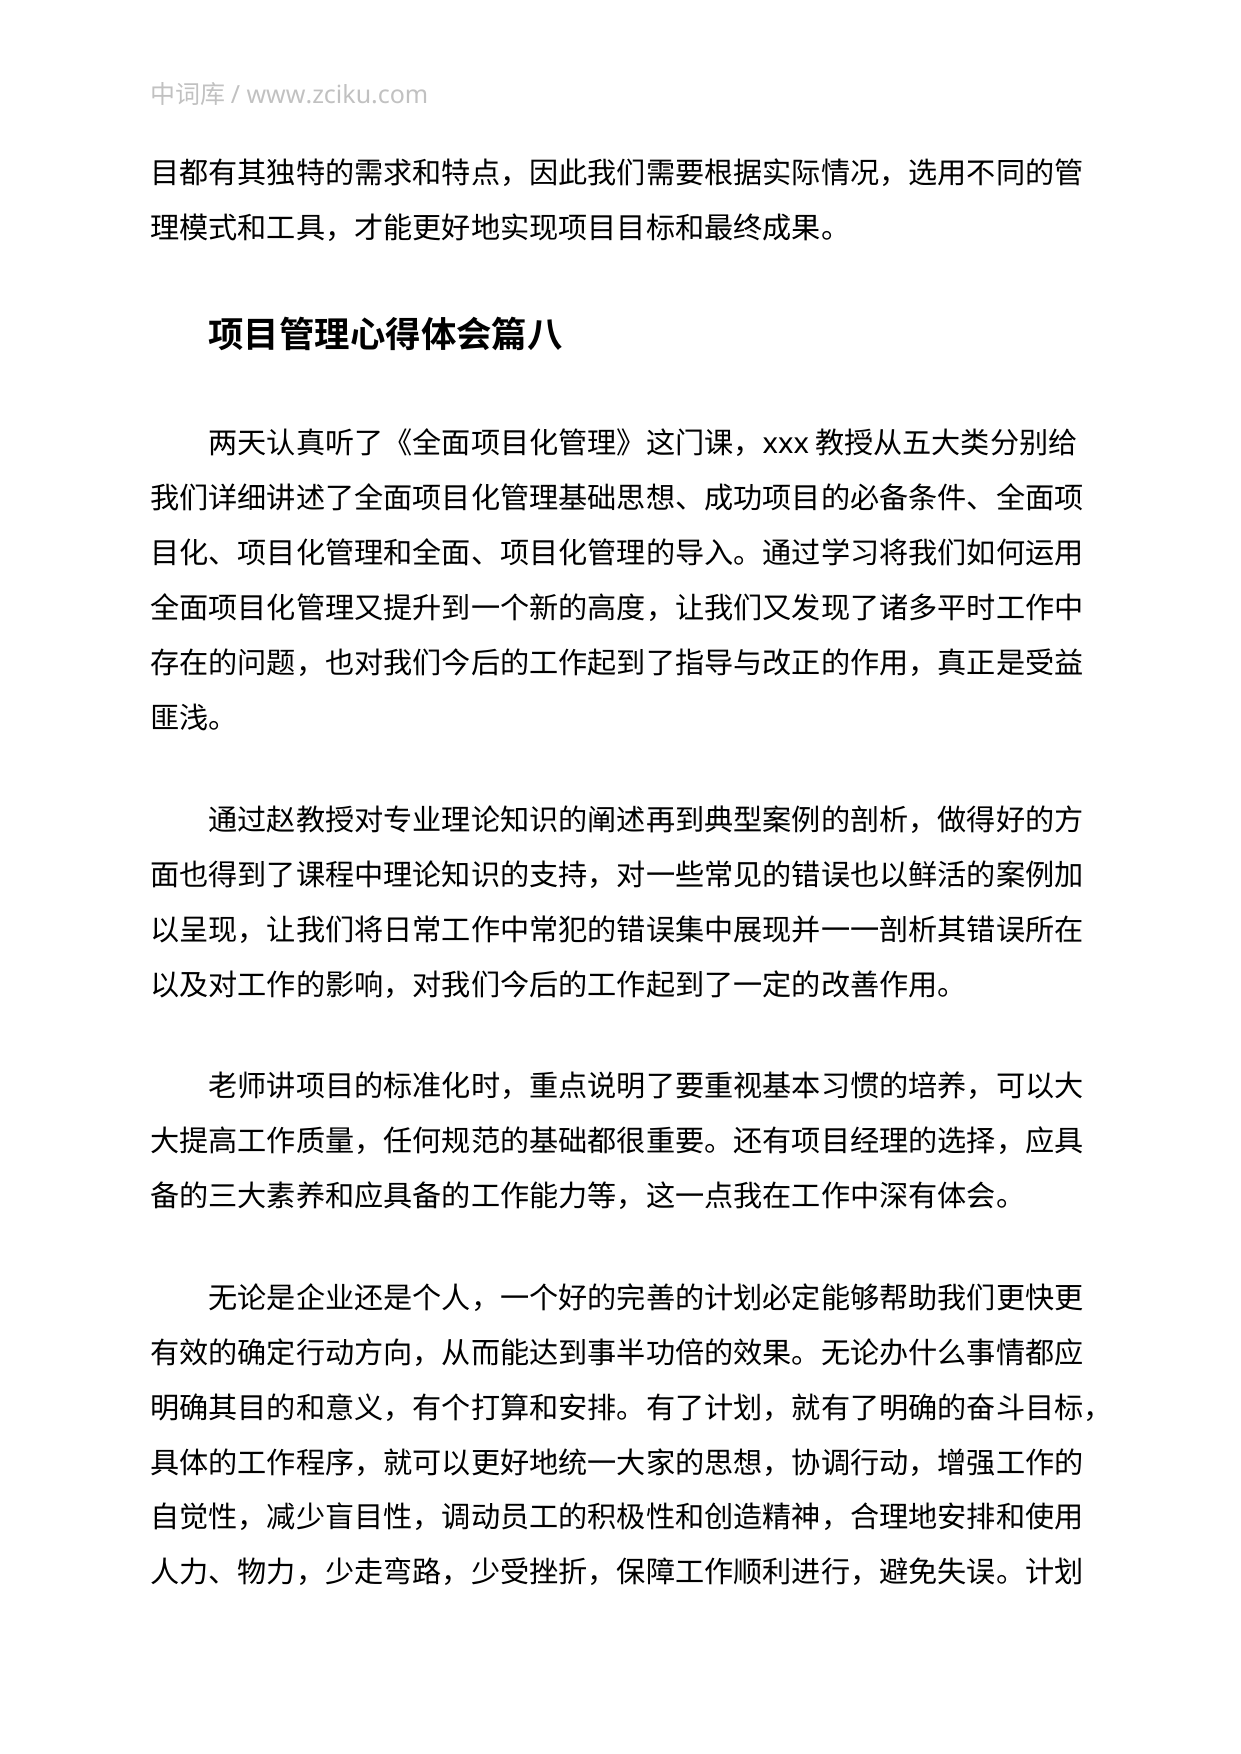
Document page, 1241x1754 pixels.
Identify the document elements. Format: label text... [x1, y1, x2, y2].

text 老师讲项目的标准化时，重点说明了要重视基本习惯的培养，可以大大提高工作质量，任何规范的基础都很重要。还有项目经理的选择，应具备的三大素养和应具备的工作能力等，这一点我在工作中深有体会。 [150, 1063, 1090, 1215]
text 项目管理心得体会篇八 [150, 307, 1090, 358]
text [150, 150, 1090, 247]
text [150, 1274, 1090, 1591]
text 两天认真听了《全面项目化管理》这门课，xxx教授从五大类分别给我们详细讲述了全面项目化管理基础思想、成功项目的必备条件、全面项目化、项目化管理和全面、项目化管理的导入。通过学习将我们如何运用全面项目化管理又提升到一个新的高度，让我们又发现了诸多平时工作中存在的问题，也对我们今后的工作起到了指导与改正的作用，真正是受益匪浅。 [150, 420, 1090, 737]
text 通过赵教授对专业理论知识的阐述再到典型案例的剖析，做得好的方面也得到了课程中理论知识的支持，对一些常见的错误也以鲜活的案例加以呈现，让我们将日常工作中常犯的错误集中展现并一一剖析其错误所在以及对工作的影响，对我们今后的工作起到了一定的改善作用。 [150, 796, 1090, 1003]
